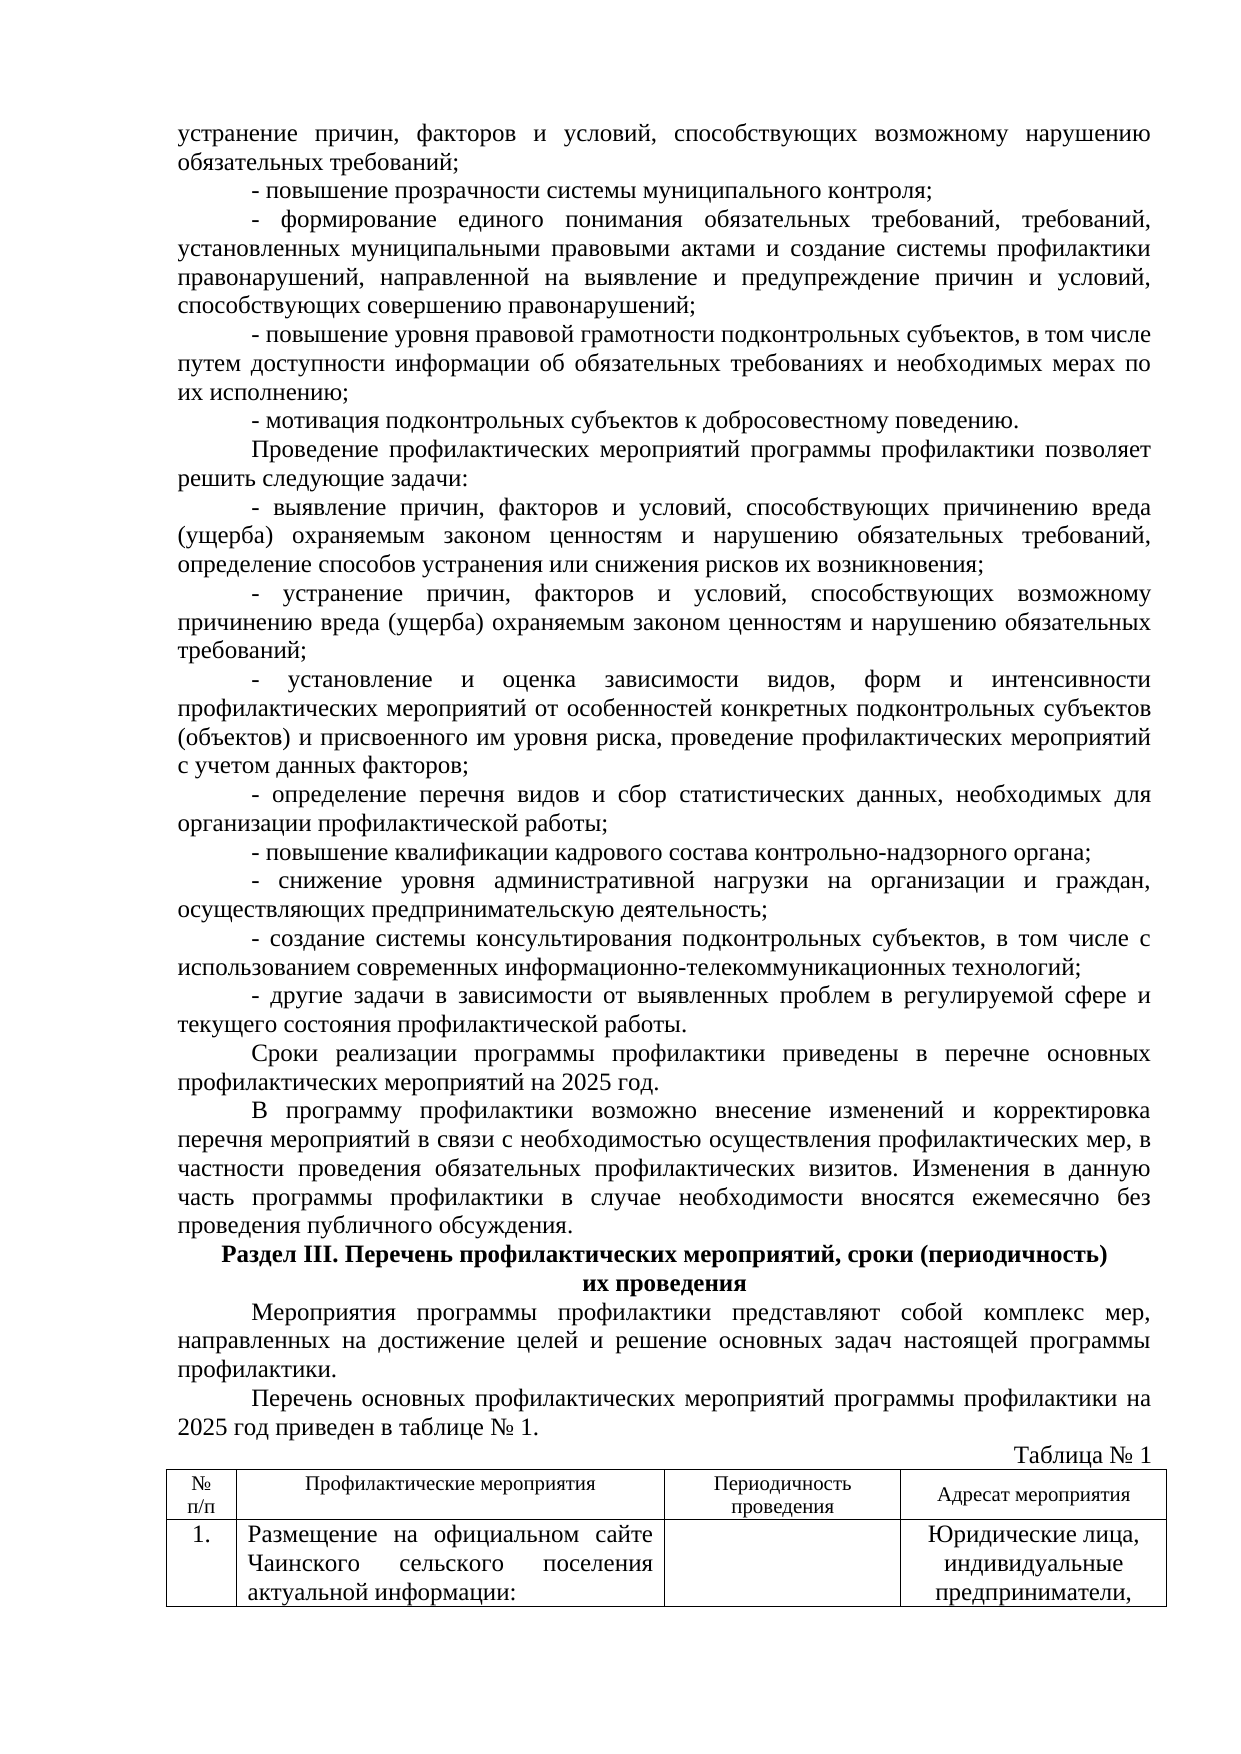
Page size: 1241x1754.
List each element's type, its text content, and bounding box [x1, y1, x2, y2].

text Раздел III. Перечень профилактических мероприятий, сроки (периодичность) [177, 1239, 1152, 1268]
text Сроки реализации программы профилактики приведены в перечне основных профилактических мероприятий на 2025 год. [177, 1038, 1152, 1096]
table_cell 1. [167, 1520, 236, 1606]
text - установление и оценка зависимости видов, форм и интенсивности профилактических мероприятий от особенностей конкретных подконтрольных субъектов (объектов) и присвоенного им уровня риска, проведение профилактических мероприятий с учетом данных факторов; [177, 664, 1152, 779]
text Перечень основных профилактических мероприятий программы профилактики на 2025 год приведен в таблице № 1. [177, 1383, 1152, 1441]
text - снижение уровня административной нагрузки на организации и граждан, осуществляющих предпринимательскую деятельность; [177, 866, 1152, 923]
text - выявление причин, факторов и условий, способствующих причинению вреда (ущерба) охраняемым законом ценностям и нарушению обязательных требований, определение способов устранения или снижения рисков их возникновения; [177, 492, 1152, 578]
text - повышение уровня правовой грамотности подконтрольных субъектов, в том числе путем доступности информации об обязательных требованиях и необходимых мерах по их исполнению; [177, 319, 1152, 406]
text - определение перечня видов и сбор статистических данных, необходимых для организации профилактической работы; [177, 779, 1152, 837]
text Проведение профилактических мероприятий программы профилактики позволяет решить следующие задачи: [177, 434, 1152, 492]
text Таблица № 1 [177, 1441, 1152, 1469]
table_cell [665, 1520, 900, 1606]
text В программу профилактики возможно внесение изменений и корректировка перечня мероприятий в связи с необходимостью осуществления профилактических мер, в частности проведения обязательных профилактических визитов. Изменения в данную часть программы профилактики в случае необходимости вносятся ежемесячно без проведения публичного обсуждения. [177, 1096, 1152, 1239]
table_header Профилактические мероприятия [237, 1470, 664, 1518]
text - формирование единого понимания обязательных требований, требований, установленных муниципальными правовыми актами и создание системы профилактики правонарушений, направленной на выявление и предупреждение причин и условий, способствующих совершению правонарушений; [177, 204, 1152, 319]
table_header № п/п [167, 1470, 236, 1518]
table_header Адресат мероприятия [901, 1470, 1166, 1518]
text - другие задачи в зависимости от выявленных проблем в регулируемой сфере и текущего состояния профилактической работы. [177, 981, 1152, 1038]
text - устранение причин, факторов и условий, способствующих возможному причинению вреда (ущерба) охраняемым законом ценностям и нарушению обязательных требований; [177, 578, 1152, 664]
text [177, 118, 1152, 176]
text их проведения [177, 1268, 1152, 1297]
text - повышение квалификации кадрового состава контрольно-надзорного органа; [177, 837, 1152, 866]
text - создание системы консультирования подконтрольных субъектов, в том числе с использованием современных информационно-телекоммуникационных технологий; [177, 923, 1152, 981]
text Мероприятия программы профилактики представляют собой комплекс мер, направленных на достижение целей и решение основных задач настоящей программы профилактики. [177, 1297, 1152, 1383]
table_header Периодичность проведения [665, 1470, 900, 1518]
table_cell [901, 1520, 1166, 1606]
text - мотивация подконтрольных субъектов к добросовестному поведению. [177, 406, 1152, 434]
table_cell Размещение на официальном сайте Чаинского сельского поселения актуальной информации: [237, 1520, 664, 1606]
text - повышение прозрачности системы муниципального контроля; [177, 176, 1152, 204]
